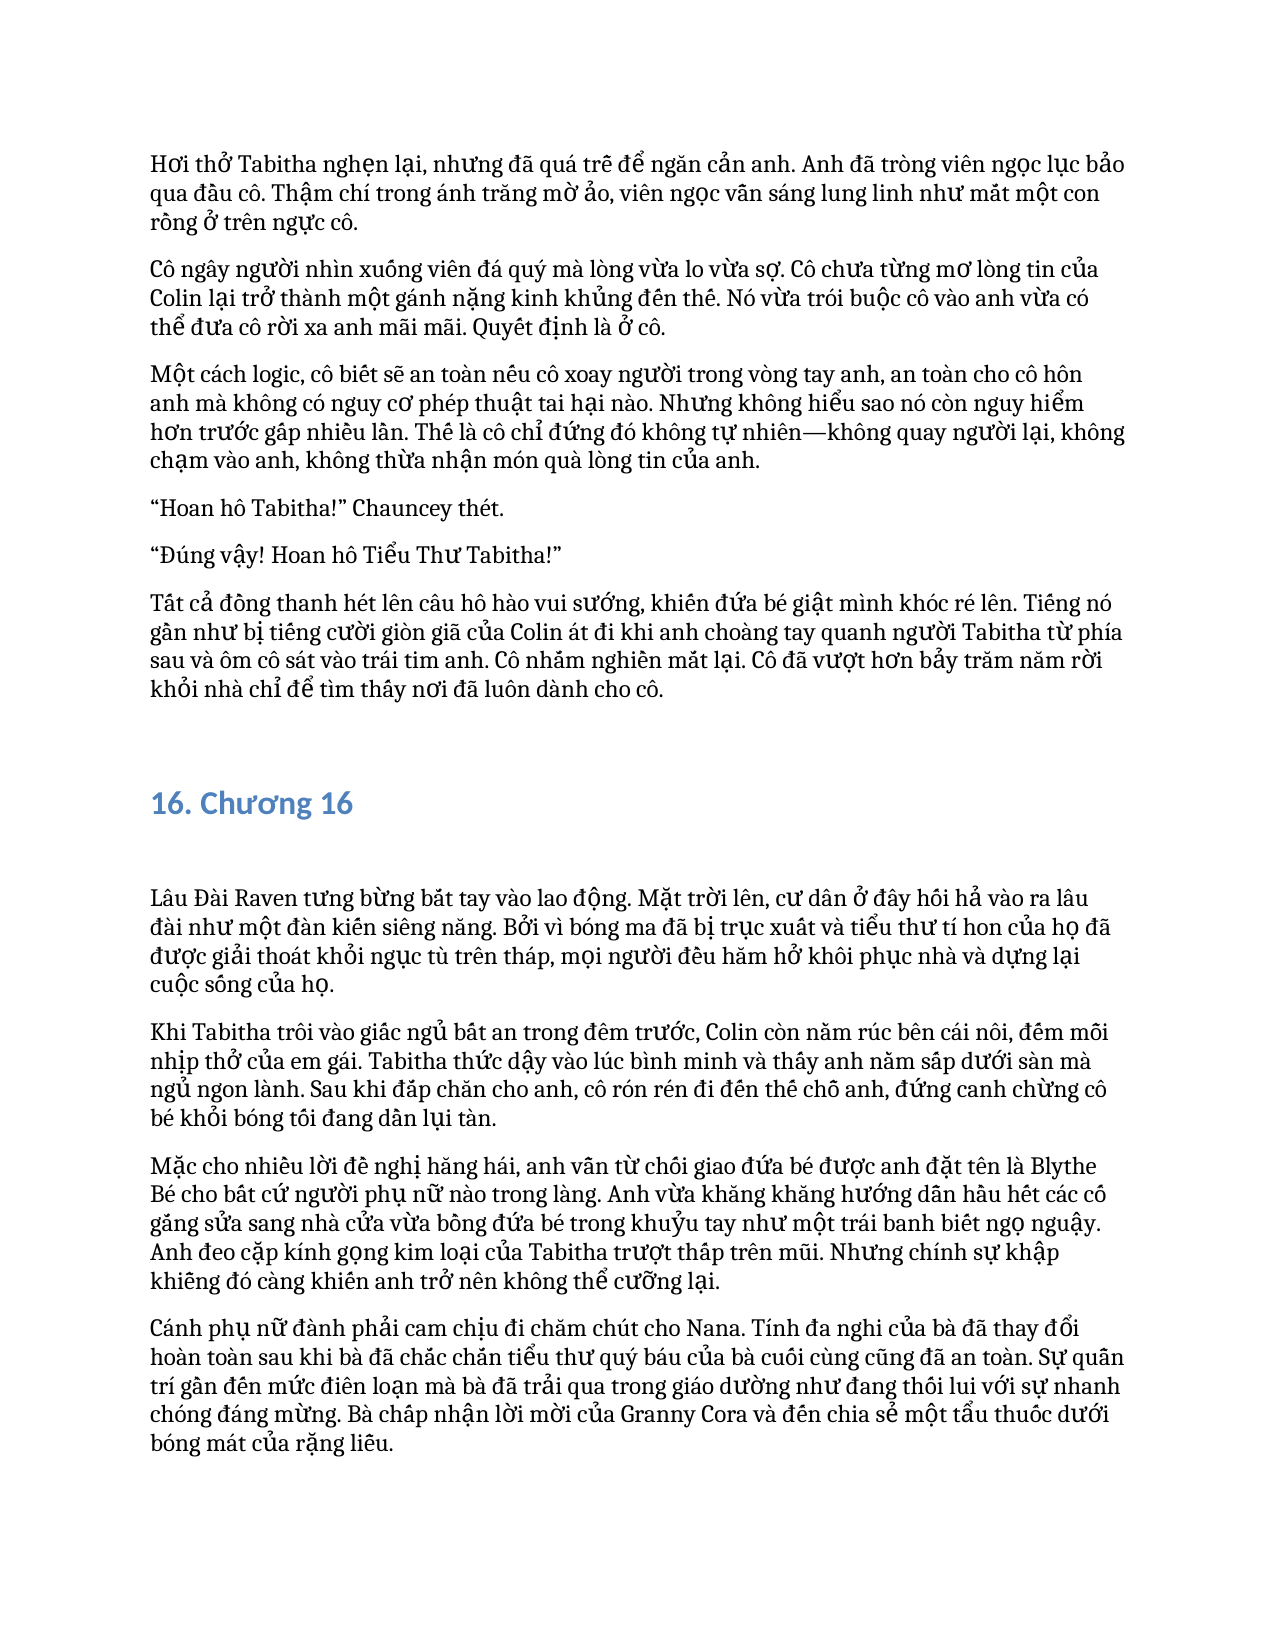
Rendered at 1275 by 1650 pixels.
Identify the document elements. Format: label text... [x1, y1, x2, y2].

text Cánh phụ nữ đành phải cam chịu đi chăm chút cho Nana. Tính đa nghi của bà đã thay đổi hoàn toàn sau khi bà đã chắc chắn tiểu thư quý báu của bà cuối cùng cũng đã an toàn. Sự quẫn trí gần đến mức điên loạn mà bà đã trải qua trong giáo dường như đang thối lui với sự nhanh chóng đáng mừng. Bà chấp nhận lời mời của Granny Cora và đến chia sẻ một tẩu thuốc dưới bóng mát của rặng liễu. [150, 1314, 1125, 1458]
text Cô ngây người nhìn xuống viên đá quý mà lòng vừa lo vừa sợ. Cô chưa từng mơ lòng tin của Colin lại trở thành một gánh nặng kinh khủng đến thế. Nó vừa trói buộc cô vào anh vừa có thể đưa cô rời xa anh mãi mãi. Quyết định là ở cô. [150, 255, 1125, 341]
text Một cách logic, cô biết sẽ an toàn nếu cô xoay người trong vòng tay anh, an toàn cho cô hôn anh mà không có nguy cơ phép thuật tai hại nào. Nhưng không hiểu sao nó còn nguy hiểm hơn trước gấp nhiều lần. Thế là cô chỉ đứng đó không tự nhiên—không quay người lại, không chạm vào anh, không thừa nhận món quà lòng tin của anh. [150, 360, 1125, 475]
text Khi Tabitha trôi vào giấc ngủ bất an trong đêm trước, Colin còn nằm rúc bên cái nôi, đếm mỗi nhịp thở của em gái. Tabitha thức dậy vào lúc bình minh và thấy anh nằm sấp dưới sàn mà ngủ ngon lành. Sau khi đắp chăn cho anh, cô rón rén đi đến thế chỗ anh, đứng canh chừng cô bé khỏi bóng tối đang dần lụi tàn. [150, 1018, 1125, 1133]
text “Hoan hô Tabitha!” Chauncey thét. [150, 494, 1125, 522]
text Tất cả đồng thanh hét lên câu hô hào vui sướng, khiến đứa bé giật mình khóc ré lên. Tiếng nó gần như bị tiếng cười giòn giã của Colin át đi khi anh choàng tay quanh người Tabitha từ phía sau và ôm cô sát vào trái tim anh. Cô nhắm nghiền mắt lại. Cô đã vượt hơn bảy trăm năm rời khỏi nhà chỉ để tìm thấy nơi đã luôn dành cho cô. [150, 589, 1125, 761]
text “Đúng vậy! Hoan hô Tiểu Thư Tabitha!” [150, 541, 1125, 570]
text Lâu Đài Raven tưng bừng bắt tay vào lao động. Mặt trời lên, cư dân ở đây hối hả vào ra lâu đài như một đàn kiến siêng năng. Bởi vì bóng ma đã bị trục xuất và tiểu thư tí hon của họ đã được giải thoát khỏi ngục tù trên tháp, mọi người đều hăm hở khôi phục nhà và dựng lại cuộc sống của họ. [150, 827, 1125, 999]
subtitle 16. Chương 16 [150, 782, 1125, 823]
text Hơi thở Tabitha nghẹn lại, nhưng đã quá trễ để ngăn cản anh. Anh đã tròng viên ngọc lục bảo qua đầu cô. Thậm chí trong ánh trăng mờ ảo, viên ngọc vẫn sáng lung linh như mắt một con rồng ở trên ngực cô. [150, 150, 1125, 236]
text Mặc cho nhiều lời đề nghị hăng hái, anh vẫn từ chối giao đứa bé được anh đặt tên là Blythe Bé cho bất cứ người phụ nữ nào trong làng. Anh vừa khăng khăng hướng dẫn hầu hết các cố gắng sửa sang nhà cửa vừa bồng đứa bé trong khuỷu tay như một trái banh biết ngọ nguậy. Anh đeo cặp kính gọng kim loại của Tabitha trượt thấp trên mũi. Nhưng chính sự khập khiễng đó càng khiến anh trở nên không thể cưỡng lại. [150, 1152, 1125, 1295]
